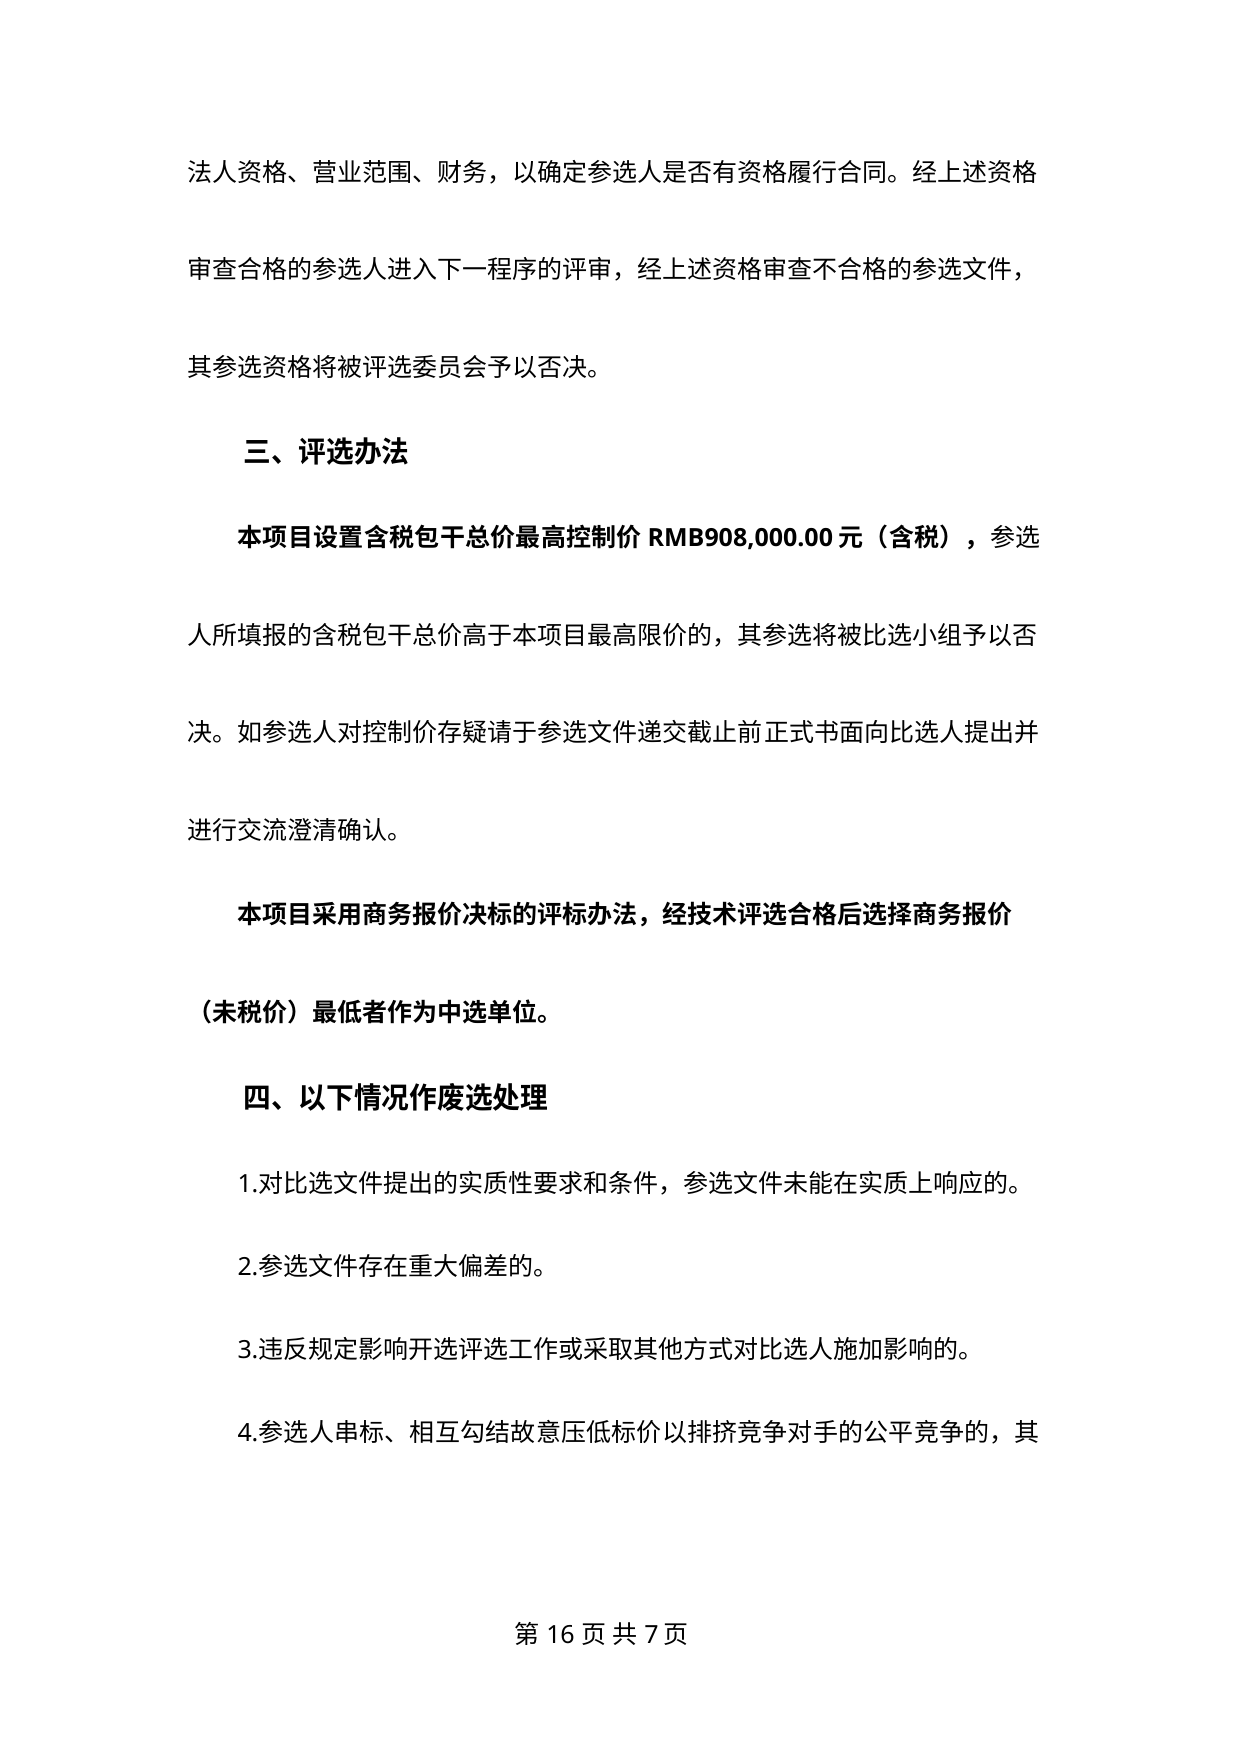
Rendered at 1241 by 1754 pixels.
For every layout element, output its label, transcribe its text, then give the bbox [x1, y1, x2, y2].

text 1.对比选文件提出的实质性要求和条件，参选文件未能在实质上响应的。 [187, 1149, 1040, 1214]
text 3.违反规定影响开选评选工作或采取其他方式对比选人施加影响的。 [187, 1315, 1040, 1380]
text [187, 1398, 1040, 1463]
text 本项目采用商务报价决标的评标办法，经技术评选合格后选择商务报价（未税价）最低者作为中选单位。 [187, 881, 1053, 1043]
text 2.参选文件存在重大偏差的。 [187, 1232, 1040, 1297]
text 三、评选办法 [187, 417, 1053, 482]
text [187, 138, 1040, 398]
text 四、以下情况作废选处理 [187, 1063, 1053, 1128]
text 本项目设置含税包干总价最高控制价RMB908,000.00元（含税），参选人所填报的含税包干总价高于本项目最高限价的，其参选将被比选小组予以否决。如参选人对控制价存疑请于参选文件递交截止前正式书面向比选人提出并进行交流澄清确认。 [187, 503, 1040, 861]
